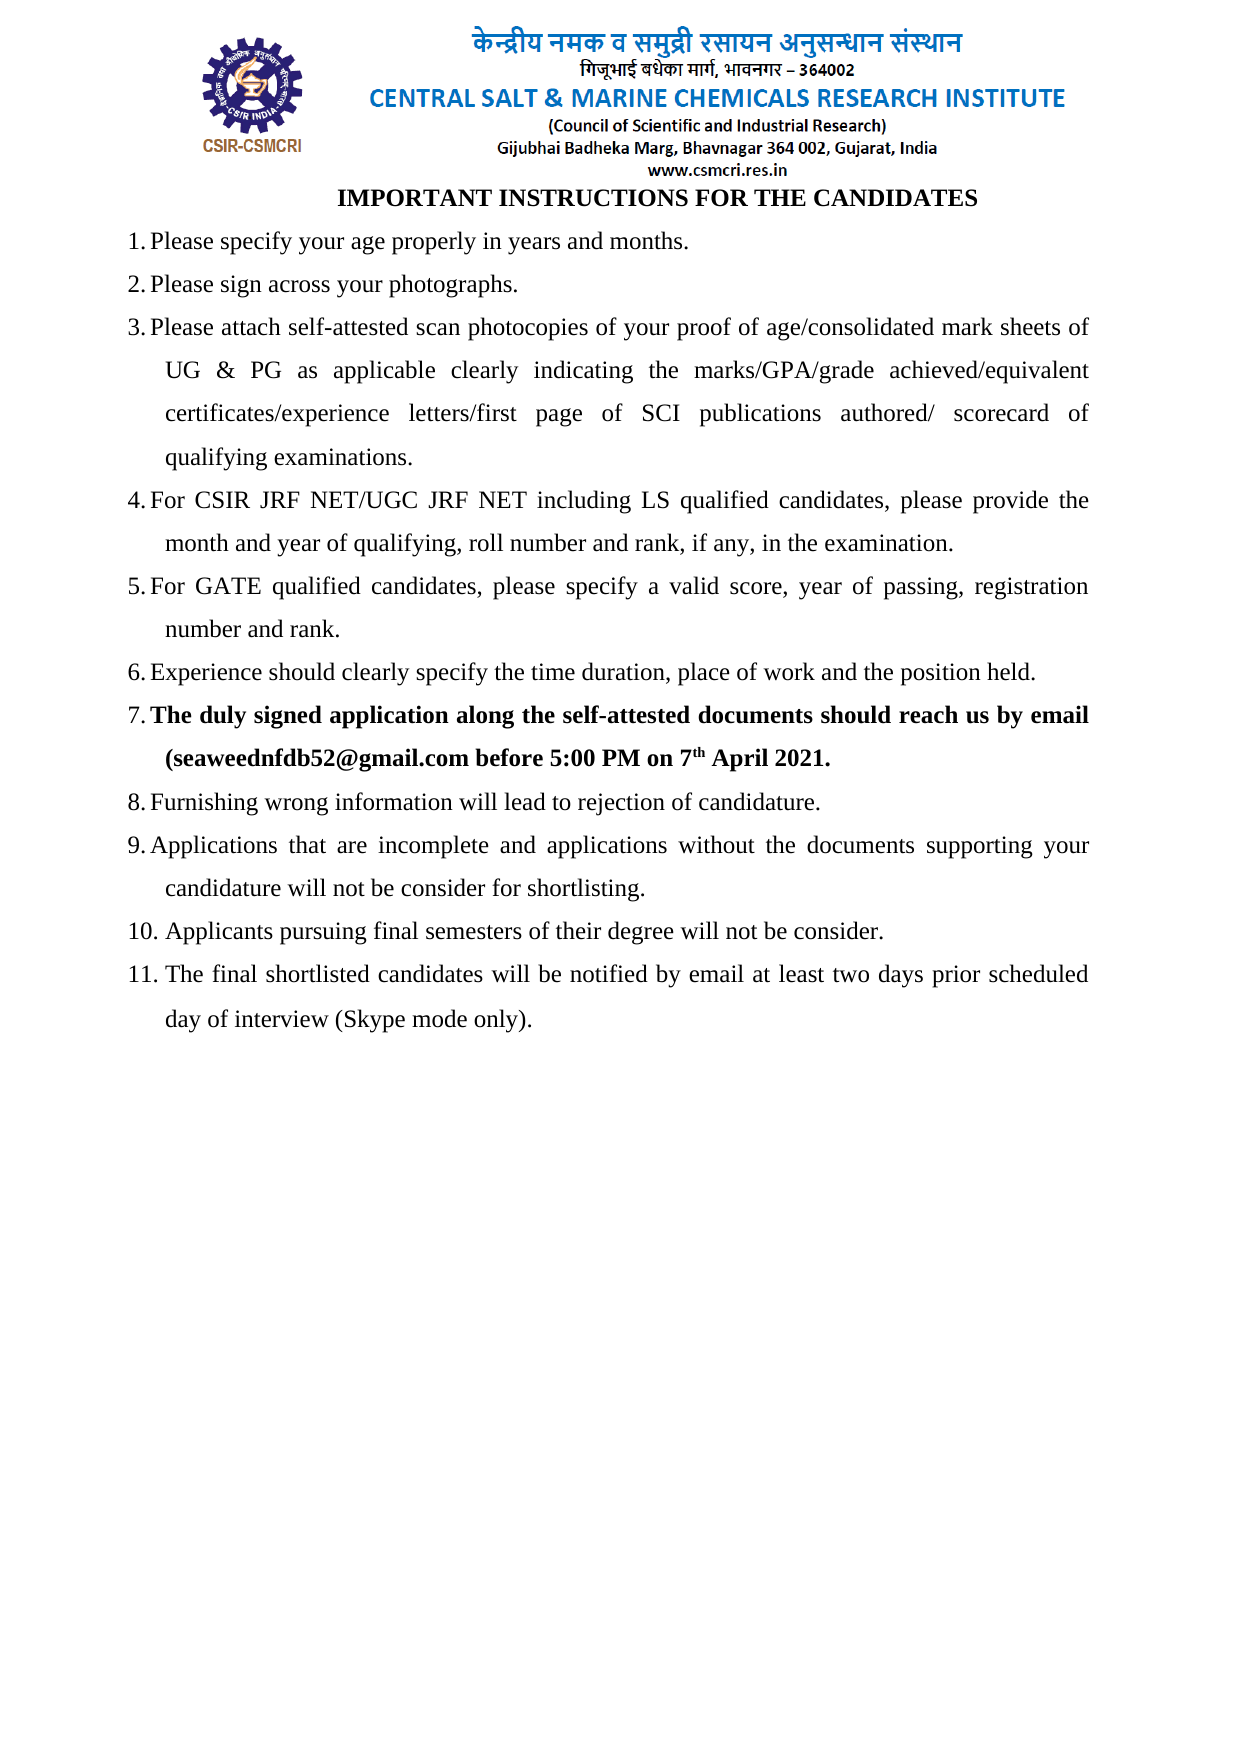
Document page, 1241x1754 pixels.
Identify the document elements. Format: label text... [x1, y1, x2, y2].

list For GATE qualified candidates, please specify a valid score, year of passing, registration number and rank. [127, 571, 1090, 643]
list The final shortlisted candidates will be notified by email at least two days prior scheduled day of interview (Skype mode only). [127, 959, 1090, 1033]
list Please sign across your photographs. [127, 269, 1090, 298]
picture [150, 0, 1143, 183]
list Applicants pursuing final semesters of their degree will not be consider. [127, 916, 1090, 945]
list Please attach self-attested scan photocopies of your proof of age/consolidated mark sheets of UG & PG as applicable clearly indicating the marks/GPA/grade achieved/equivalent certificates/experience letters/first page of SCI publications authored/ scorecard of qualifying examinations. [127, 312, 1090, 470]
list The duly signed application along the self-attested documents should reach us by email (seaweednfdb52@gmail.com before 5:00 PM on 7th April 2021. [127, 700, 1090, 772]
list Applications that are incomplete and applications without the documents supporting your candidature will not be consider for shortlisting. [127, 830, 1090, 902]
list Please specify your age properly in years and months. [127, 226, 1090, 255]
list IMPORTANT INSTRUCTIONS FOR THE CANDIDATES [225, 183, 1090, 212]
list Experience should clearly specify the time duration, place of work and the position held. [127, 657, 1090, 686]
list Furnishing wrong information will lead to rejection of candidature. [127, 787, 1090, 815]
list For CSIR JRF NET/UGC JRF NET including LS qualified candidates, please provide the month and year of qualifying, roll number and rank, if any, in the examination. [127, 485, 1090, 557]
